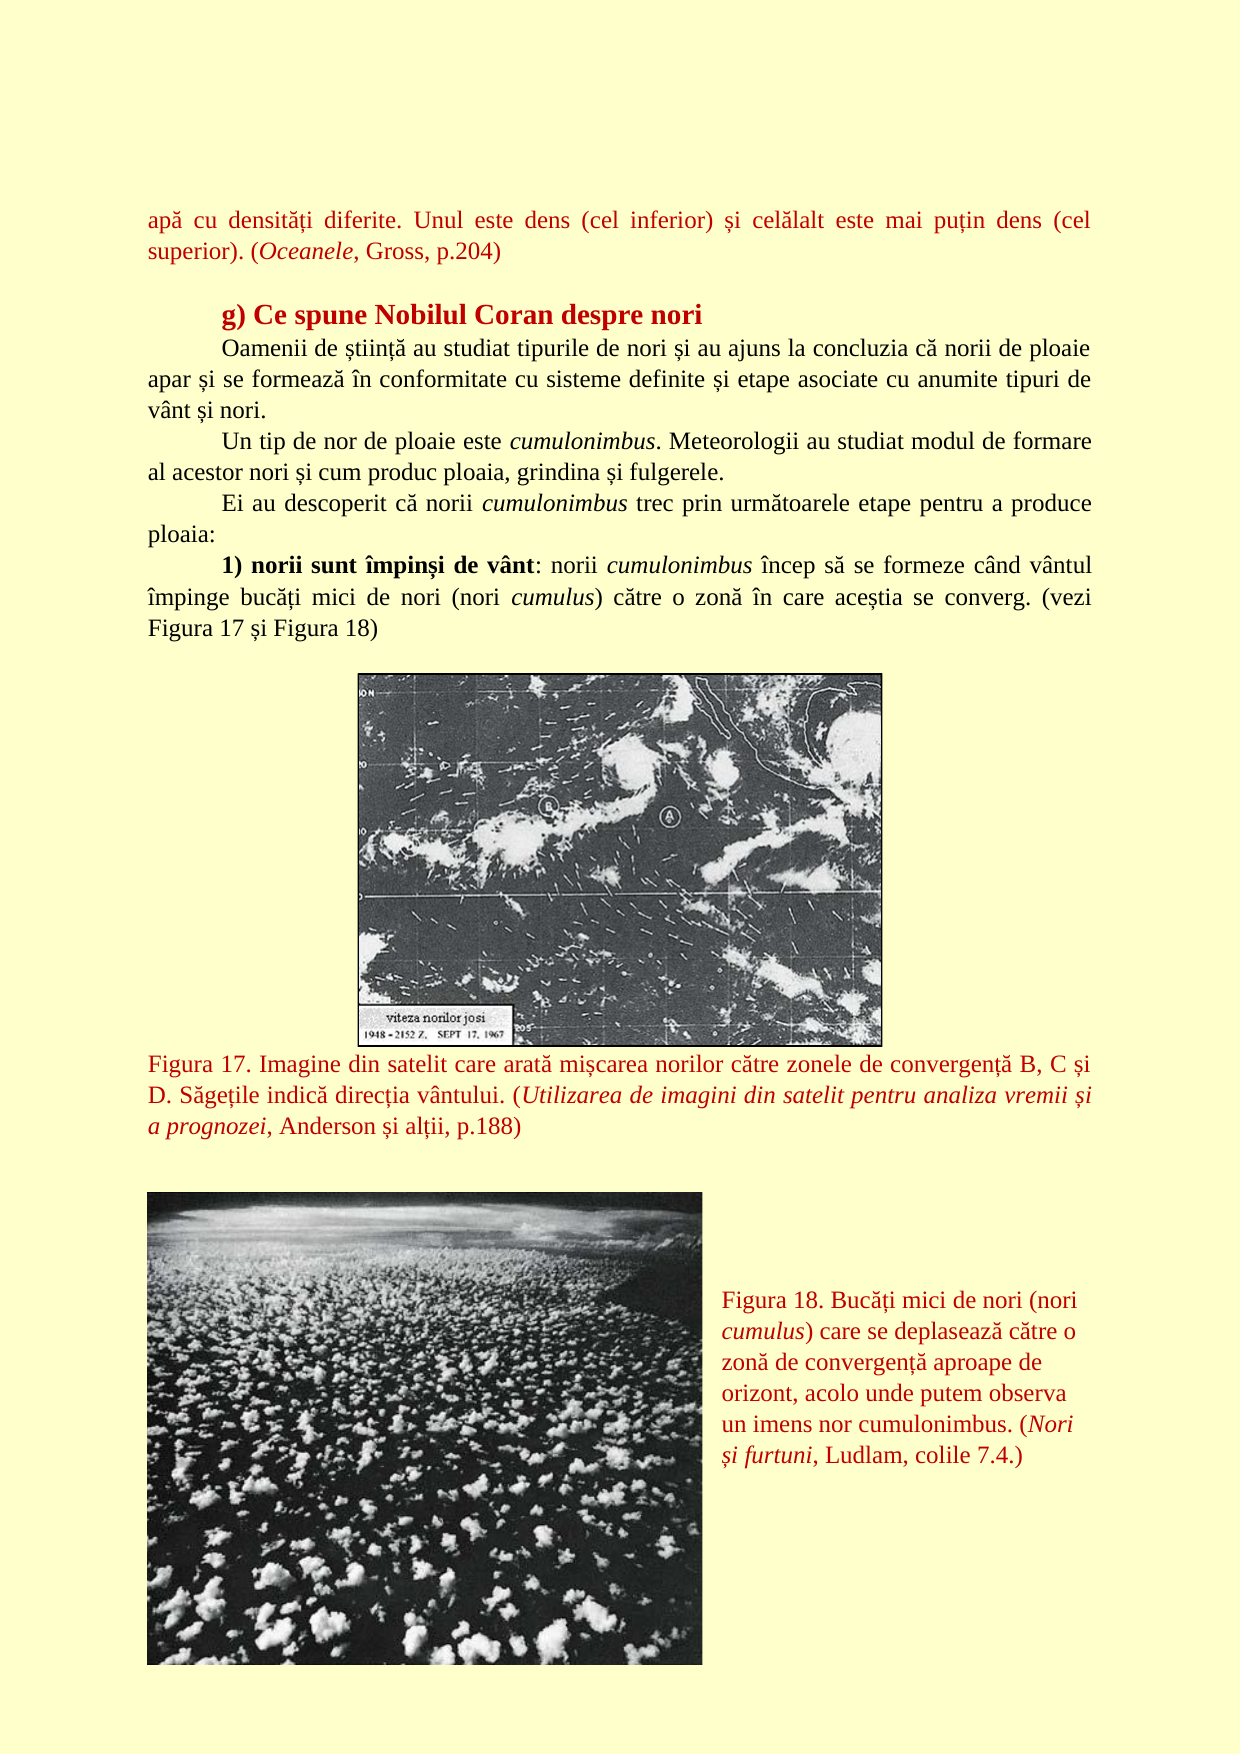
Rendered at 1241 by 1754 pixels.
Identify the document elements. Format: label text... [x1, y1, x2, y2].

picture [147, 1192, 703, 1665]
text Oamenii de știință au studiat tipurile de nori și au ajuns la concluzia că norii de ploaie apar și se formează în conformitate cu sisteme definite și etape asociate cu anumite tipuri de vânt și nori. [148, 333, 1093, 424]
text g) Ce spune Nobilul Coran despre nori [148, 297, 1093, 331]
text 1) norii sunt împinși de vânt: norii cumulonimbus încep să se formeze când vântul împinge bucăți mici de nori (nori cumulus) către o zonă în care aceștia se converg. (vezi Figura 17 și Figura 18) [148, 551, 1093, 641]
picture [357, 673, 883, 1047]
text Un tip de nor de ploaie este cumulonimbus. Meteorologii au studiat modul de formare al acestor nori și cum produc ploaia, grindina și fulgerele. [148, 426, 1093, 486]
text Figura 17. Imagine din satelit care arată mișcarea norilor către zonele de convergență B, C și D. Săgețile indică direcția vântului. (Utilizarea de imagini din satelit pentru analiza vremii și a prognozei, Anderson și alții, p.188) [148, 1049, 1093, 1140]
text Figura 18. Bucăți mici de nori (nori cumulus) care se deplasează către o zonă de convergență aproape de orizont, acolo unde putem observa un imens nor cumulonimbus. (Nori și furtuni, Ludlam, colile 7.4.) [703, 1285, 1093, 1469]
text Ei au descoperit că norii cumulonimbus trec prin următoarele etape pentru a produce ploaia: [148, 488, 1093, 548]
